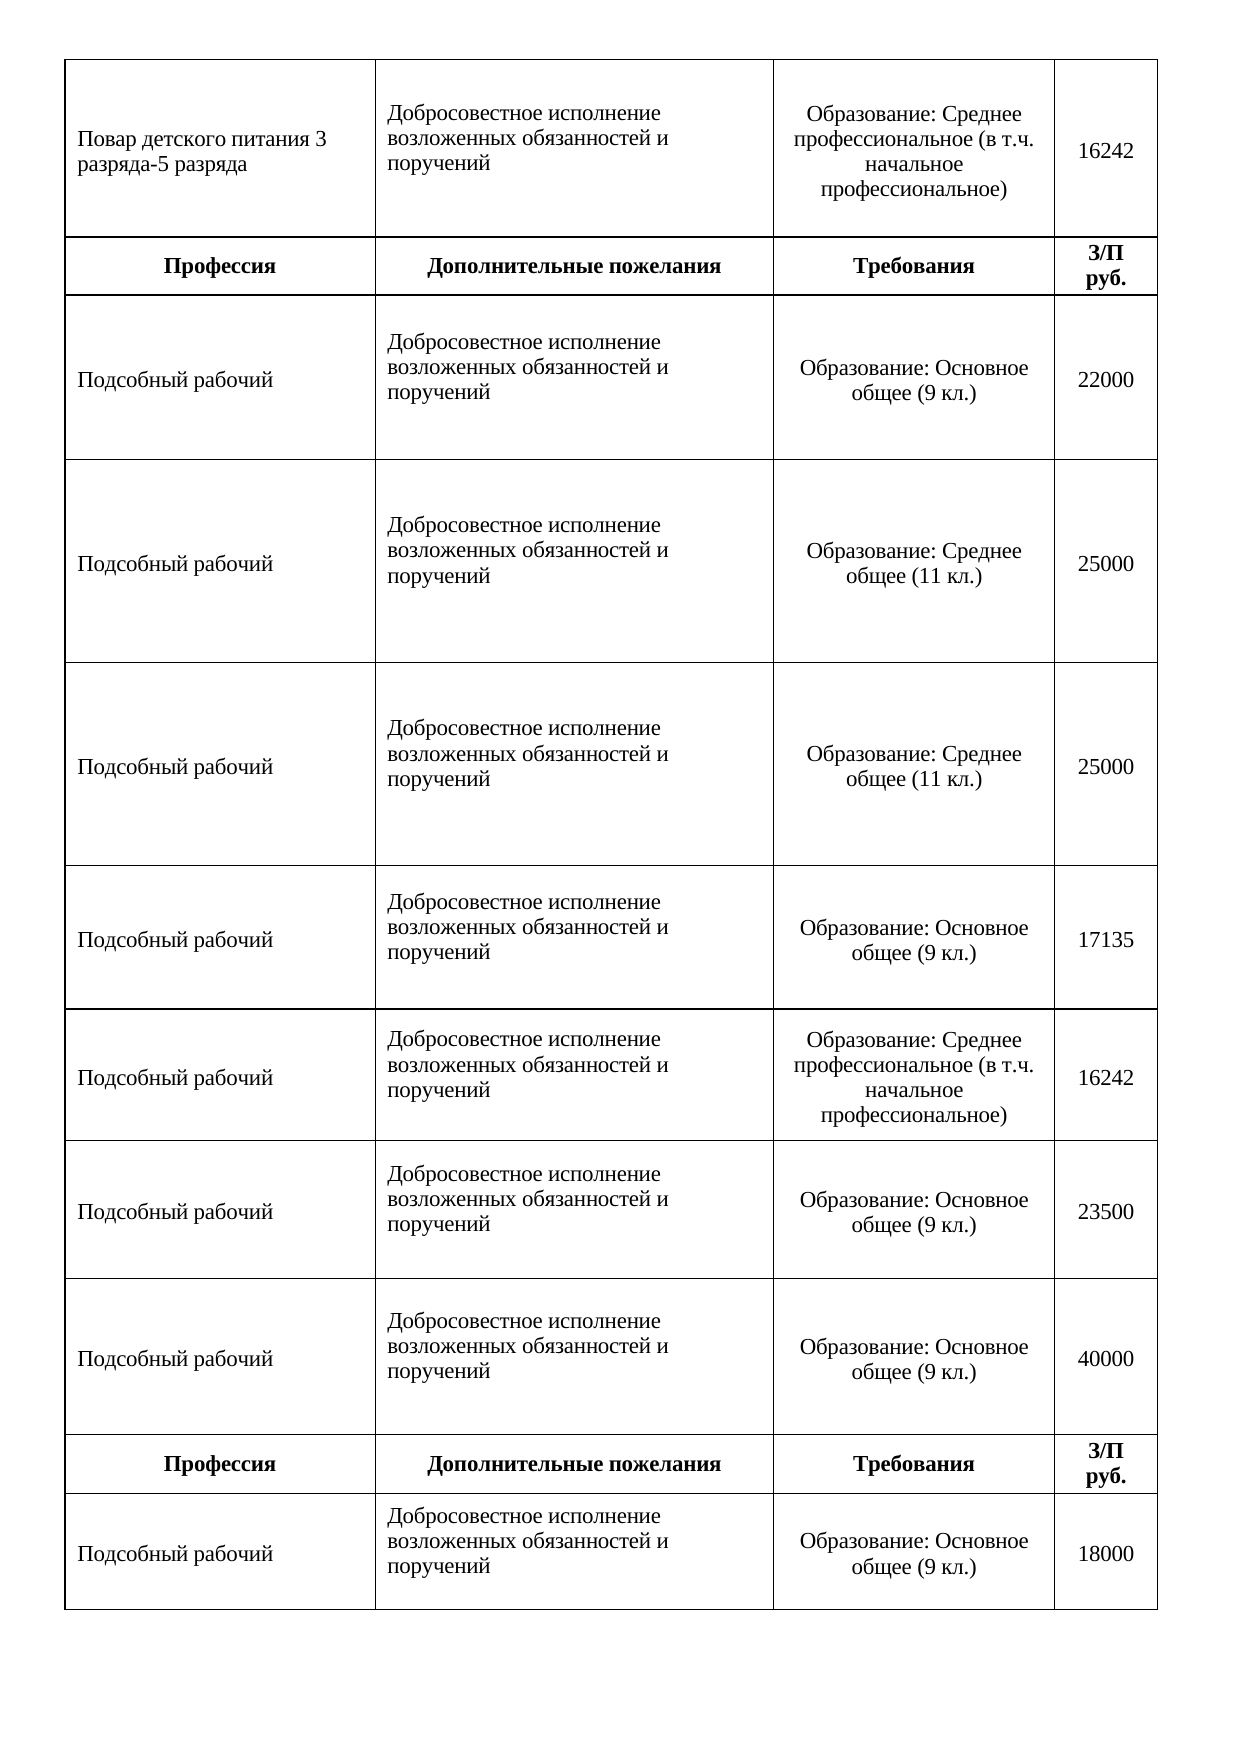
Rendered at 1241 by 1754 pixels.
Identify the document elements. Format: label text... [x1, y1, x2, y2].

table_cell 16242 [1055, 1010, 1157, 1140]
table_cell З/П руб. [1055, 1435, 1157, 1492]
table_cell 23500 [1055, 1141, 1157, 1277]
table_cell Образование: Среднее общее (11 кл.) [774, 460, 1054, 662]
table_cell Добросовестное исполнение возложенных обязанностей и поручений [376, 296, 773, 458]
table_cell Образование: Основное общее (9 кл.) [774, 296, 1054, 458]
table_cell Образование: Среднее профессиональное (в т.ч. начальное профессиональное) [774, 60, 1054, 236]
table_cell Требования [774, 238, 1054, 294]
table_cell Подсобный рабочий [66, 296, 375, 458]
table_cell Повар детского питания 3 разряда-5 разряда [66, 60, 375, 236]
table_cell Добросовестное исполнение возложенных обязанностей и поручений [376, 1279, 773, 1434]
table_cell Дополнительные пожелания [376, 238, 773, 294]
table_cell Образование: Среднее общее (11 кл.) [774, 663, 1054, 864]
table_cell Подсобный рабочий [66, 1279, 375, 1434]
table_cell З/П руб. [1055, 238, 1157, 294]
table_cell Образование: Основное общее (9 кл.) [774, 1279, 1054, 1434]
table_cell 18000 [1055, 1494, 1157, 1608]
table_cell Профессия [66, 1435, 375, 1492]
table_cell Образование: Основное общее (9 кл.) [774, 1141, 1054, 1277]
table_cell Добросовестное исполнение возложенных обязанностей и поручений [376, 1141, 773, 1277]
table_cell Требования [774, 1435, 1054, 1492]
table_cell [376, 60, 773, 236]
table_cell 22000 [1055, 296, 1157, 458]
table_cell Добросовестное исполнение возложенных обязанностей и поручений [376, 663, 773, 864]
table_cell 25000 [1055, 663, 1157, 864]
table_cell Подсобный рабочий [66, 460, 375, 662]
table_cell Образование: Основное общее (9 кл.) [774, 866, 1054, 1008]
table_cell Добросовестное исполнение возложенных обязанностей и поручений [376, 1010, 773, 1140]
table_cell Подсобный рабочий [66, 866, 375, 1008]
table_cell Дополнительные пожелания [376, 1435, 773, 1492]
table_cell Образование: Основное общее (9 кл.) [774, 1494, 1054, 1608]
table_cell 40000 [1055, 1279, 1157, 1434]
table_cell Подсобный рабочий [66, 663, 375, 864]
table_cell Подсобный рабочий [66, 1141, 375, 1277]
table_cell Профессия [66, 238, 375, 294]
table_cell Добросовестное исполнение возложенных обязанностей и поручений [376, 866, 773, 1008]
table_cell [376, 1494, 773, 1608]
table_cell 25000 [1055, 460, 1157, 662]
table_cell 16242 [1055, 60, 1157, 236]
table_cell 17135 [1055, 866, 1157, 1008]
table_cell Подсобный рабочий [66, 1010, 375, 1140]
table_cell Подсобный рабочий [66, 1494, 375, 1608]
table_cell Образование: Среднее профессиональное (в т.ч. начальное профессиональное) [774, 1010, 1054, 1140]
table_cell Добросовестное исполнение возложенных обязанностей и поручений [376, 460, 773, 662]
